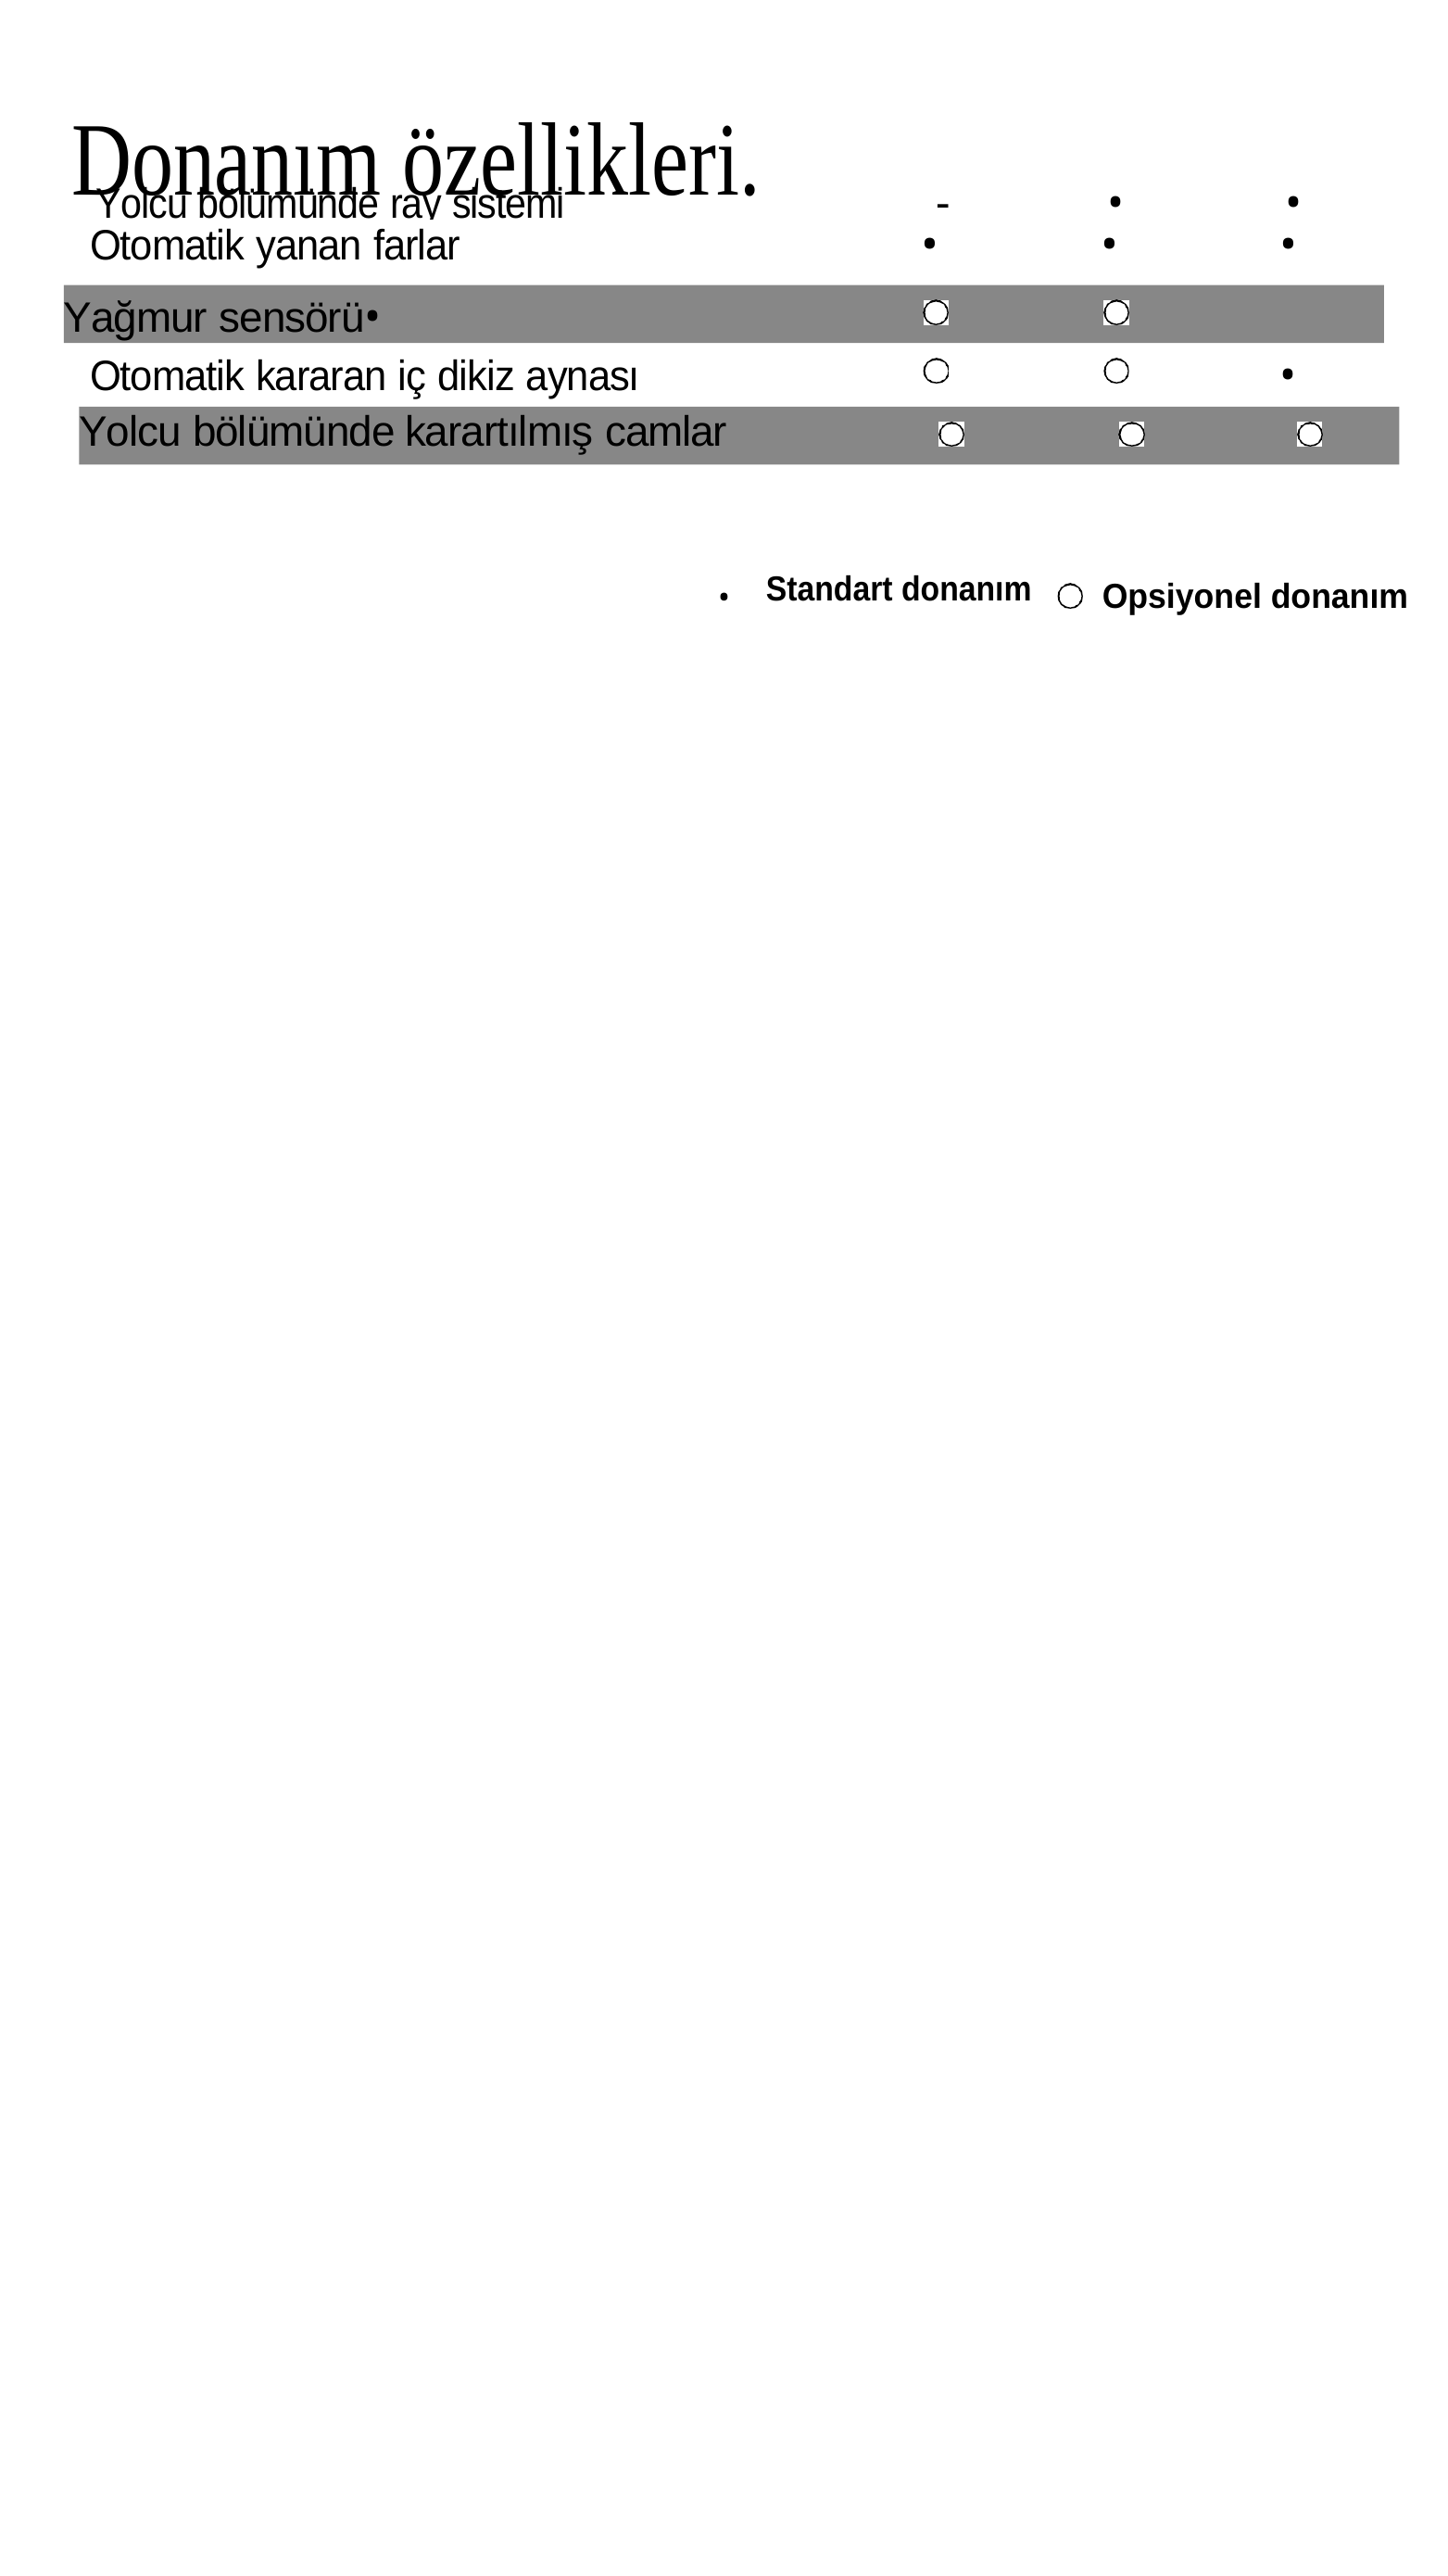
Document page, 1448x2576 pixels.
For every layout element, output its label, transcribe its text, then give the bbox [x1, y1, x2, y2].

text Opsiyonel donanım [1102, 576, 1447, 616]
picture [1118, 422, 1145, 447]
picture [1297, 422, 1323, 447]
picture [938, 422, 964, 447]
list Standart donanım [0, 554, 1031, 614]
text Otomatik yanan farlar • • • [90, 212, 1447, 272]
picture [1057, 583, 1083, 609]
text Otomatik kararan iç dikiz aynası • [90, 272, 1447, 403]
